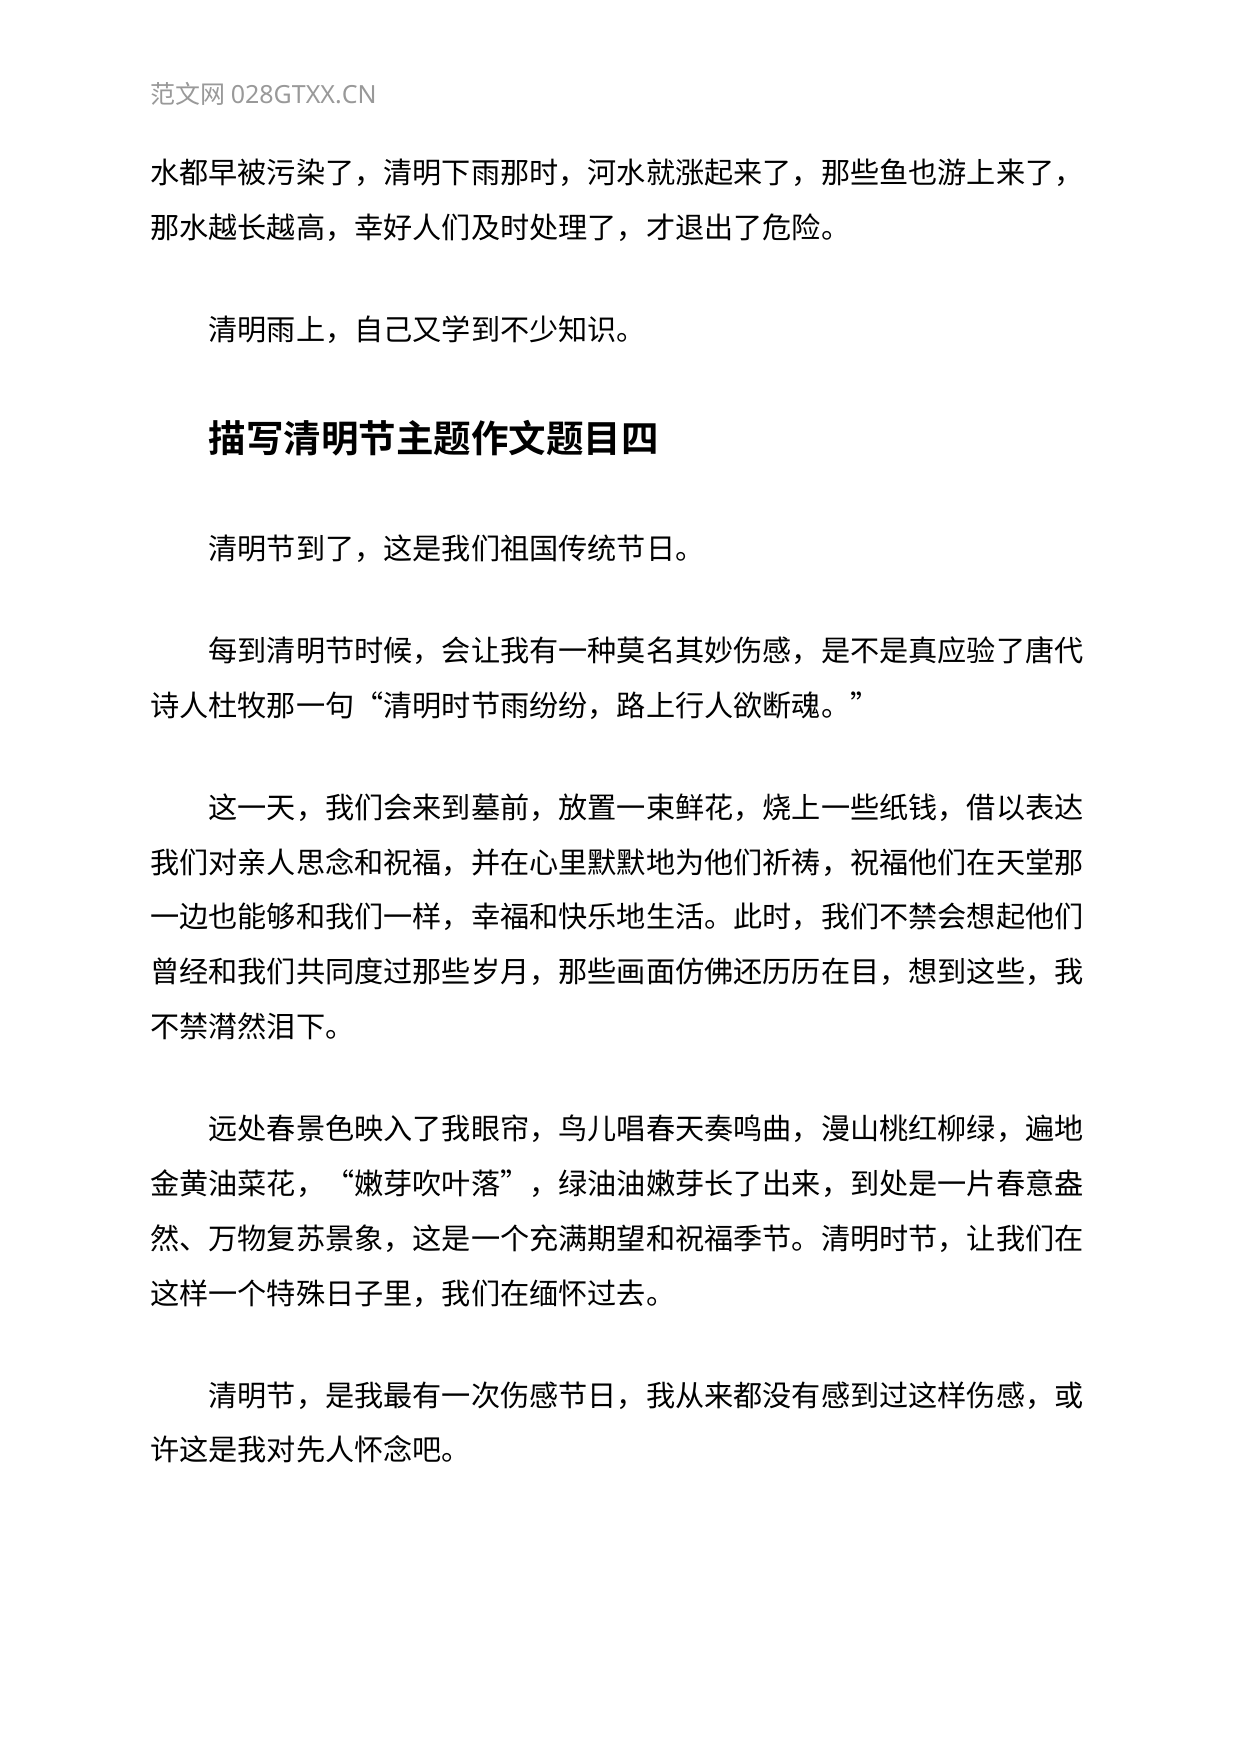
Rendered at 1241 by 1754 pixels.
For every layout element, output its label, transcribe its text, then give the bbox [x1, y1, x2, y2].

text 清明节到了，这是我们祖国传统节日。 [150, 526, 1090, 568]
text 描写清明节主题作文题目四 [150, 408, 1090, 463]
text 清明节，是我最有一次伤感节日，我从来都没有感到过这样伤感，或许这是我对先人怀念吧。 [150, 1372, 1090, 1469]
text 清明雨上，自己又学到不少知识。 [150, 307, 1090, 349]
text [150, 150, 1090, 247]
text 每到清明节时候，会让我有一种莫名其妙伤感，是不是真应验了唐代诗人杜牧那一句“清明时节雨纷纷，路上行人欲断魂。” [150, 628, 1090, 725]
text 远处春景色映入了我眼帘，鸟儿唱春天奏鸣曲，漫山桃红柳绿，遍地金黄油菜花，“嫩芽吹叶落”，绿油油嫩芽长了出来，到处是一片春意盎然、万物复苏景象，这是一个充满期望和祝福季节。清明时节，让我们在这样一个特殊日子里，我们在缅怀过去。 [150, 1106, 1090, 1313]
text 这一天，我们会来到墓前，放置一束鲜花，烧上一些纸钱，借以表达我们对亲人思念和祝福，并在心里默默地为他们祈祷，祝福他们在天堂那一边也能够和我们一样，幸福和快乐地生活。此时，我们不禁会想起他们曾经和我们共同度过那些岁月，那些画面仿佛还历历在目，想到这些，我不禁潸然泪下。 [150, 784, 1090, 1046]
